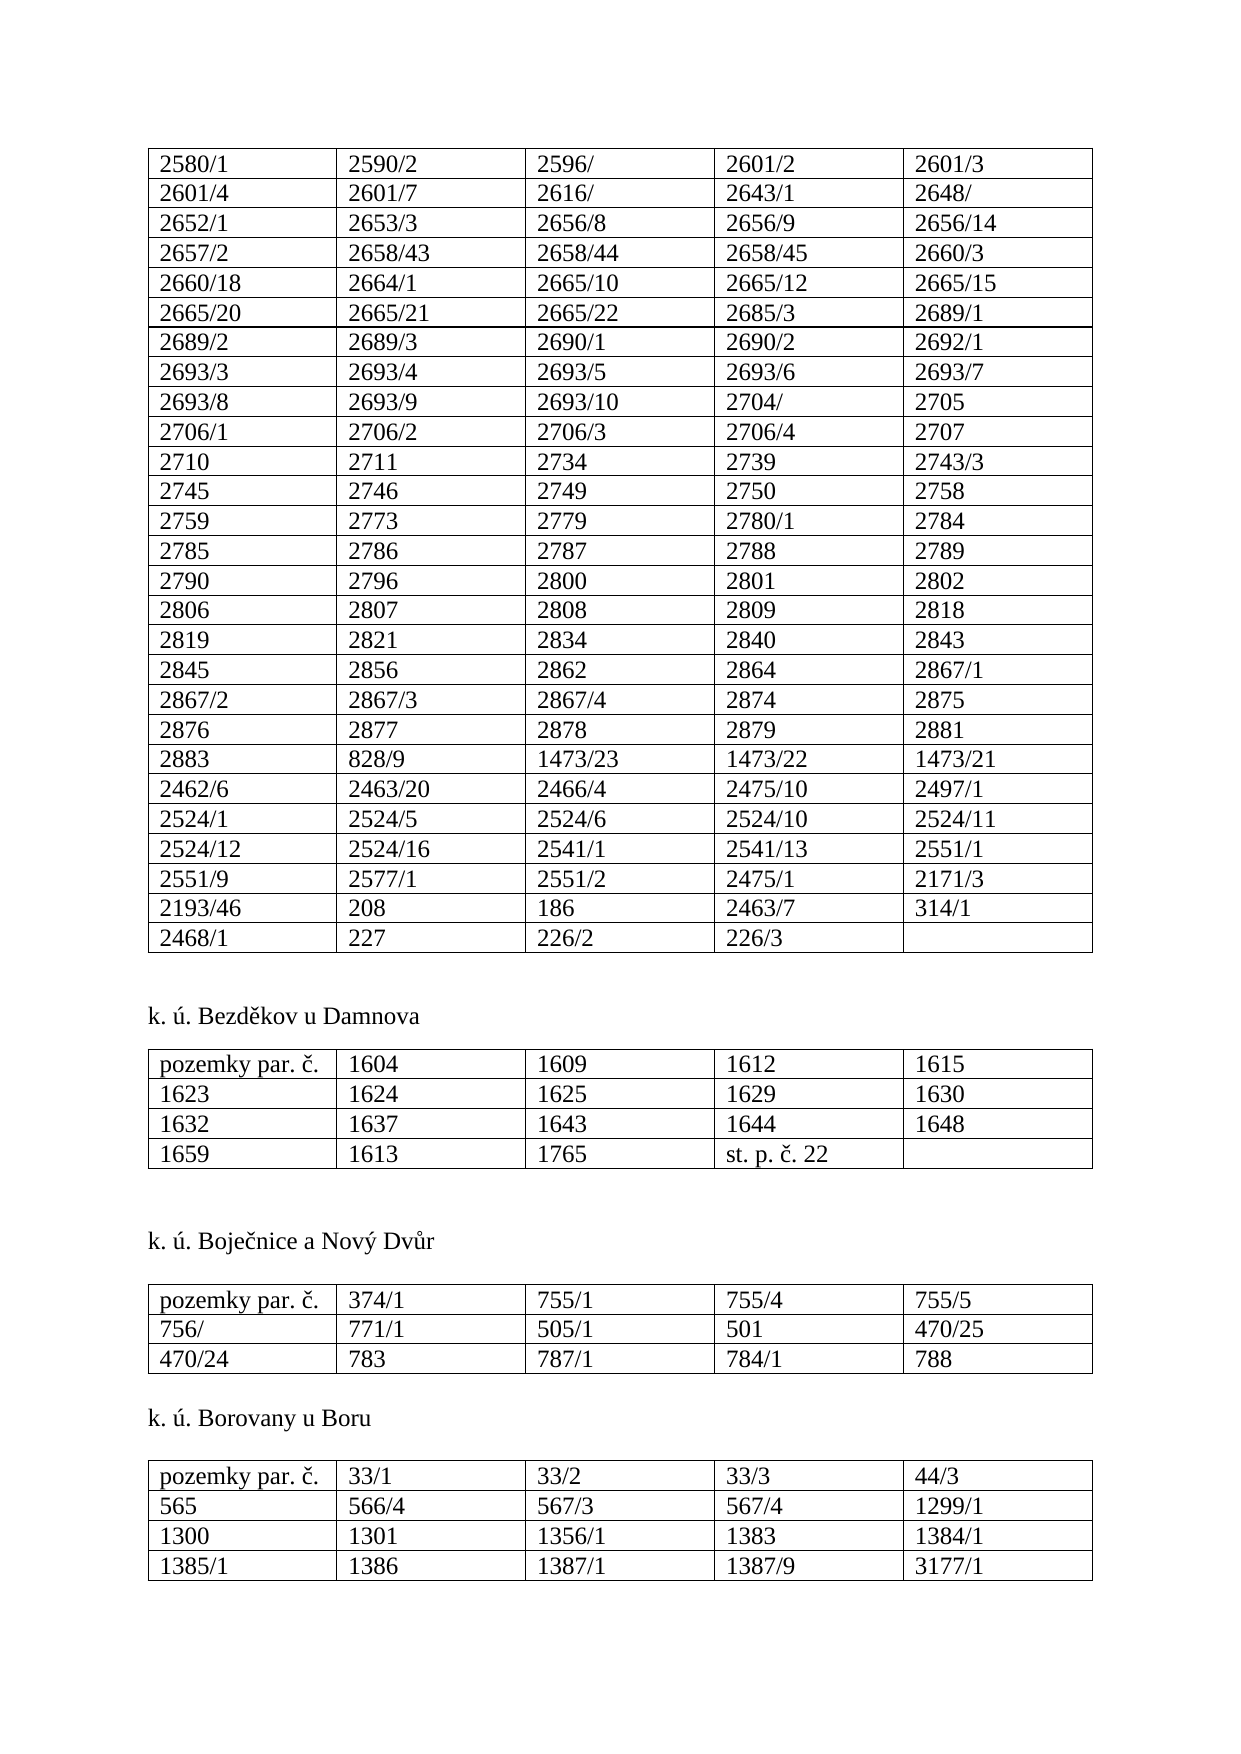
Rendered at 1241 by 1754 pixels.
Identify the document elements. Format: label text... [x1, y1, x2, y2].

table_cell 2616/ [526, 179, 714, 207]
table_cell 2656/8 [526, 208, 714, 237]
table_header 1612 [715, 1050, 903, 1078]
table_cell 2475/1 [715, 864, 903, 892]
table_cell 470/25 [904, 1315, 1092, 1343]
table_cell 2802 [904, 566, 1092, 594]
table_cell 567/4 [715, 1491, 903, 1520]
table_cell 2693/3 [149, 357, 336, 386]
table_cell 2874 [715, 685, 903, 714]
table_cell 2551/1 [904, 834, 1092, 863]
table_cell 2580/1 [149, 149, 336, 177]
table_cell 1473/22 [715, 745, 903, 773]
table_cell 2867/3 [337, 685, 525, 714]
table_cell 2171/3 [904, 864, 1092, 892]
table_cell 2749 [526, 476, 714, 505]
table_cell 2693/7 [904, 357, 1092, 386]
table_cell 2704/ [715, 387, 903, 416]
table_cell 2665/20 [149, 298, 336, 326]
table_cell 1648 [904, 1109, 1092, 1138]
table_cell 2819 [149, 625, 336, 654]
table_cell 2706/4 [715, 417, 903, 446]
table_cell 2707 [904, 417, 1092, 446]
table_cell 783 [337, 1344, 525, 1373]
table_cell 2875 [904, 685, 1092, 714]
table_cell 2462/6 [149, 774, 336, 803]
table_cell 1386 [337, 1551, 525, 1579]
table_cell 828/9 [337, 745, 525, 773]
table_cell 2524/16 [337, 834, 525, 863]
table_cell 2601/4 [149, 179, 336, 207]
table_cell 771/1 [337, 1315, 525, 1343]
table_cell 314/1 [904, 894, 1092, 922]
table_cell 2601/7 [337, 179, 525, 207]
table_cell 2800 [526, 566, 714, 594]
table_cell 2746 [337, 476, 525, 505]
table_cell 2689/1 [904, 298, 1092, 326]
table_cell 2601/2 [715, 149, 903, 177]
table_cell 2883 [149, 745, 336, 773]
table_cell 2524/6 [526, 804, 714, 833]
table_cell 1300 [149, 1521, 336, 1550]
table_cell 470/24 [149, 1344, 336, 1373]
table_cell 2596/ [526, 149, 714, 177]
table_cell [904, 923, 1092, 952]
table_cell 2468/1 [149, 923, 336, 952]
table_cell 3177/1 [904, 1551, 1092, 1579]
table_cell 2780/1 [715, 506, 903, 535]
table_cell 1659 [149, 1139, 336, 1168]
table_header 44/3 [904, 1461, 1092, 1490]
table_cell 1356/1 [526, 1521, 714, 1550]
table_cell 1385/1 [149, 1551, 336, 1579]
table_cell 1299/1 [904, 1491, 1092, 1520]
table_cell 2843 [904, 625, 1092, 654]
table_cell 2706/2 [337, 417, 525, 446]
table_cell 784/1 [715, 1344, 903, 1373]
table_cell 2821 [337, 625, 525, 654]
table_cell 2665/10 [526, 268, 714, 297]
table_cell 787/1 [526, 1344, 714, 1373]
table_cell 2685/3 [715, 298, 903, 326]
table_cell 2807 [337, 596, 525, 624]
table_cell 186 [526, 894, 714, 922]
table_cell 208 [337, 894, 525, 922]
table_cell 2739 [715, 447, 903, 475]
table_cell 2758 [904, 476, 1092, 505]
table_cell 2693/9 [337, 387, 525, 416]
table_header 33/2 [526, 1461, 714, 1490]
table_cell 1387/9 [715, 1551, 903, 1579]
table_cell 2796 [337, 566, 525, 594]
table_cell 1630 [904, 1079, 1092, 1108]
table_cell 2693/10 [526, 387, 714, 416]
table_header 1604 [337, 1050, 525, 1078]
table_cell 2705 [904, 387, 1092, 416]
table_cell 2840 [715, 625, 903, 654]
table_header 1609 [526, 1050, 714, 1078]
table_header 1615 [904, 1050, 1092, 1078]
table_cell 2692/1 [904, 328, 1092, 356]
table_header 755/5 [904, 1285, 1092, 1313]
table_cell 2779 [526, 506, 714, 535]
table_cell 2711 [337, 447, 525, 475]
table_cell 501 [715, 1315, 903, 1343]
table_cell 565 [149, 1491, 336, 1520]
table_cell 2790 [149, 566, 336, 594]
table_cell 2665/12 [715, 268, 903, 297]
table_cell 2541/1 [526, 834, 714, 863]
table_cell 2864 [715, 655, 903, 684]
table_cell 2879 [715, 715, 903, 743]
table_cell 2689/3 [337, 328, 525, 356]
table_header 755/1 [526, 1285, 714, 1313]
table_cell 1301 [337, 1521, 525, 1550]
table_cell 2785 [149, 536, 336, 565]
table_cell 2497/1 [904, 774, 1092, 803]
table_cell 2818 [904, 596, 1092, 624]
table_cell 2665/15 [904, 268, 1092, 297]
table_cell 2759 [149, 506, 336, 535]
table_cell 1637 [337, 1109, 525, 1138]
text k. ú. Boječnice a Nový Dvůr [148, 1226, 1093, 1255]
table_cell 226/2 [526, 923, 714, 952]
table_cell 2784 [904, 506, 1092, 535]
table_cell 2834 [526, 625, 714, 654]
table_cell 2706/1 [149, 417, 336, 446]
table_cell 2845 [149, 655, 336, 684]
table_cell 1387/1 [526, 1551, 714, 1579]
table_cell 2881 [904, 715, 1092, 743]
table_cell 227 [337, 923, 525, 952]
table_cell 1629 [715, 1079, 903, 1108]
table_cell 2524/1 [149, 804, 336, 833]
table_cell 1765 [526, 1139, 714, 1168]
table_cell 2787 [526, 536, 714, 565]
table_cell 2524/11 [904, 804, 1092, 833]
table_cell 2867/4 [526, 685, 714, 714]
table_header 33/3 [715, 1461, 903, 1490]
text k. ú. Borovany u Boru [148, 1403, 1093, 1432]
table_cell 2706/3 [526, 417, 714, 446]
table_cell 2877 [337, 715, 525, 743]
table_cell 2658/45 [715, 238, 903, 267]
table_cell 2664/1 [337, 268, 525, 297]
table_cell 2693/6 [715, 357, 903, 386]
table_cell 2693/8 [149, 387, 336, 416]
table_cell 2734 [526, 447, 714, 475]
table_cell st. p. č. 22 [715, 1139, 903, 1168]
table_cell 226/3 [715, 923, 903, 952]
table_cell 2524/5 [337, 804, 525, 833]
table_cell 2590/2 [337, 149, 525, 177]
table_cell 2856 [337, 655, 525, 684]
table_cell 2773 [337, 506, 525, 535]
table_cell 2743/3 [904, 447, 1092, 475]
table_cell 1613 [337, 1139, 525, 1168]
table_header pozemky par. č. [149, 1050, 336, 1078]
table_cell 1643 [526, 1109, 714, 1138]
table_cell 2693/5 [526, 357, 714, 386]
table_cell 2648/ [904, 179, 1092, 207]
table_cell 1644 [715, 1109, 903, 1138]
table_header 33/1 [337, 1461, 525, 1490]
table_cell 2665/22 [526, 298, 714, 326]
table_cell 2801 [715, 566, 903, 594]
table_cell 2643/1 [715, 179, 903, 207]
table_cell 2660/3 [904, 238, 1092, 267]
table_cell 2788 [715, 536, 903, 565]
table_cell 2867/1 [904, 655, 1092, 684]
table_cell 2541/13 [715, 834, 903, 863]
table_cell 2653/3 [337, 208, 525, 237]
table_cell 2690/1 [526, 328, 714, 356]
table_cell 2475/10 [715, 774, 903, 803]
table_cell 2745 [149, 476, 336, 505]
table_cell 2551/2 [526, 864, 714, 892]
table_cell 2665/21 [337, 298, 525, 326]
table_cell 756/ [149, 1315, 336, 1343]
table_cell 2808 [526, 596, 714, 624]
table_cell 2878 [526, 715, 714, 743]
text k. ú. Bezděkov u Damnova [148, 1001, 1093, 1029]
table_cell 1473/23 [526, 745, 714, 773]
table_cell 2658/43 [337, 238, 525, 267]
table_cell 2660/18 [149, 268, 336, 297]
table_cell 2656/9 [715, 208, 903, 237]
table_cell 566/4 [337, 1491, 525, 1520]
table_cell 2193/46 [149, 894, 336, 922]
table_cell 1624 [337, 1079, 525, 1108]
table_cell 2656/14 [904, 208, 1092, 237]
table_cell 1383 [715, 1521, 903, 1550]
table_cell 2690/2 [715, 328, 903, 356]
table_cell 2463/20 [337, 774, 525, 803]
table_cell 2806 [149, 596, 336, 624]
table_cell 2577/1 [337, 864, 525, 892]
table_header pozemky par. č. [149, 1461, 336, 1490]
table_cell 2689/2 [149, 328, 336, 356]
table_cell 2710 [149, 447, 336, 475]
table_cell 2789 [904, 536, 1092, 565]
table_cell 2657/2 [149, 238, 336, 267]
table_cell 2601/3 [904, 149, 1092, 177]
table_header 755/4 [715, 1285, 903, 1313]
table_cell 567/3 [526, 1491, 714, 1520]
table_cell 1384/1 [904, 1521, 1092, 1550]
table_cell 2862 [526, 655, 714, 684]
table_cell [904, 1139, 1092, 1168]
table_header 374/1 [337, 1285, 525, 1313]
table_cell 1623 [149, 1079, 336, 1108]
table_cell 1473/21 [904, 745, 1092, 773]
table_cell 505/1 [526, 1315, 714, 1343]
table_cell 2658/44 [526, 238, 714, 267]
table_cell 2466/4 [526, 774, 714, 803]
table_cell 788 [904, 1344, 1092, 1373]
table_cell 2693/4 [337, 357, 525, 386]
table_cell 2652/1 [149, 208, 336, 237]
table_cell 2786 [337, 536, 525, 565]
table_cell 1632 [149, 1109, 336, 1138]
table_cell 2867/2 [149, 685, 336, 714]
table_cell 2524/12 [149, 834, 336, 863]
table_cell 2524/10 [715, 804, 903, 833]
table_cell 2876 [149, 715, 336, 743]
table_cell 2551/9 [149, 864, 336, 892]
table_cell 2463/7 [715, 894, 903, 922]
table_cell 1625 [526, 1079, 714, 1108]
table_cell 2750 [715, 476, 903, 505]
table_header pozemky par. č. [149, 1285, 336, 1313]
table_cell 2809 [715, 596, 903, 624]
